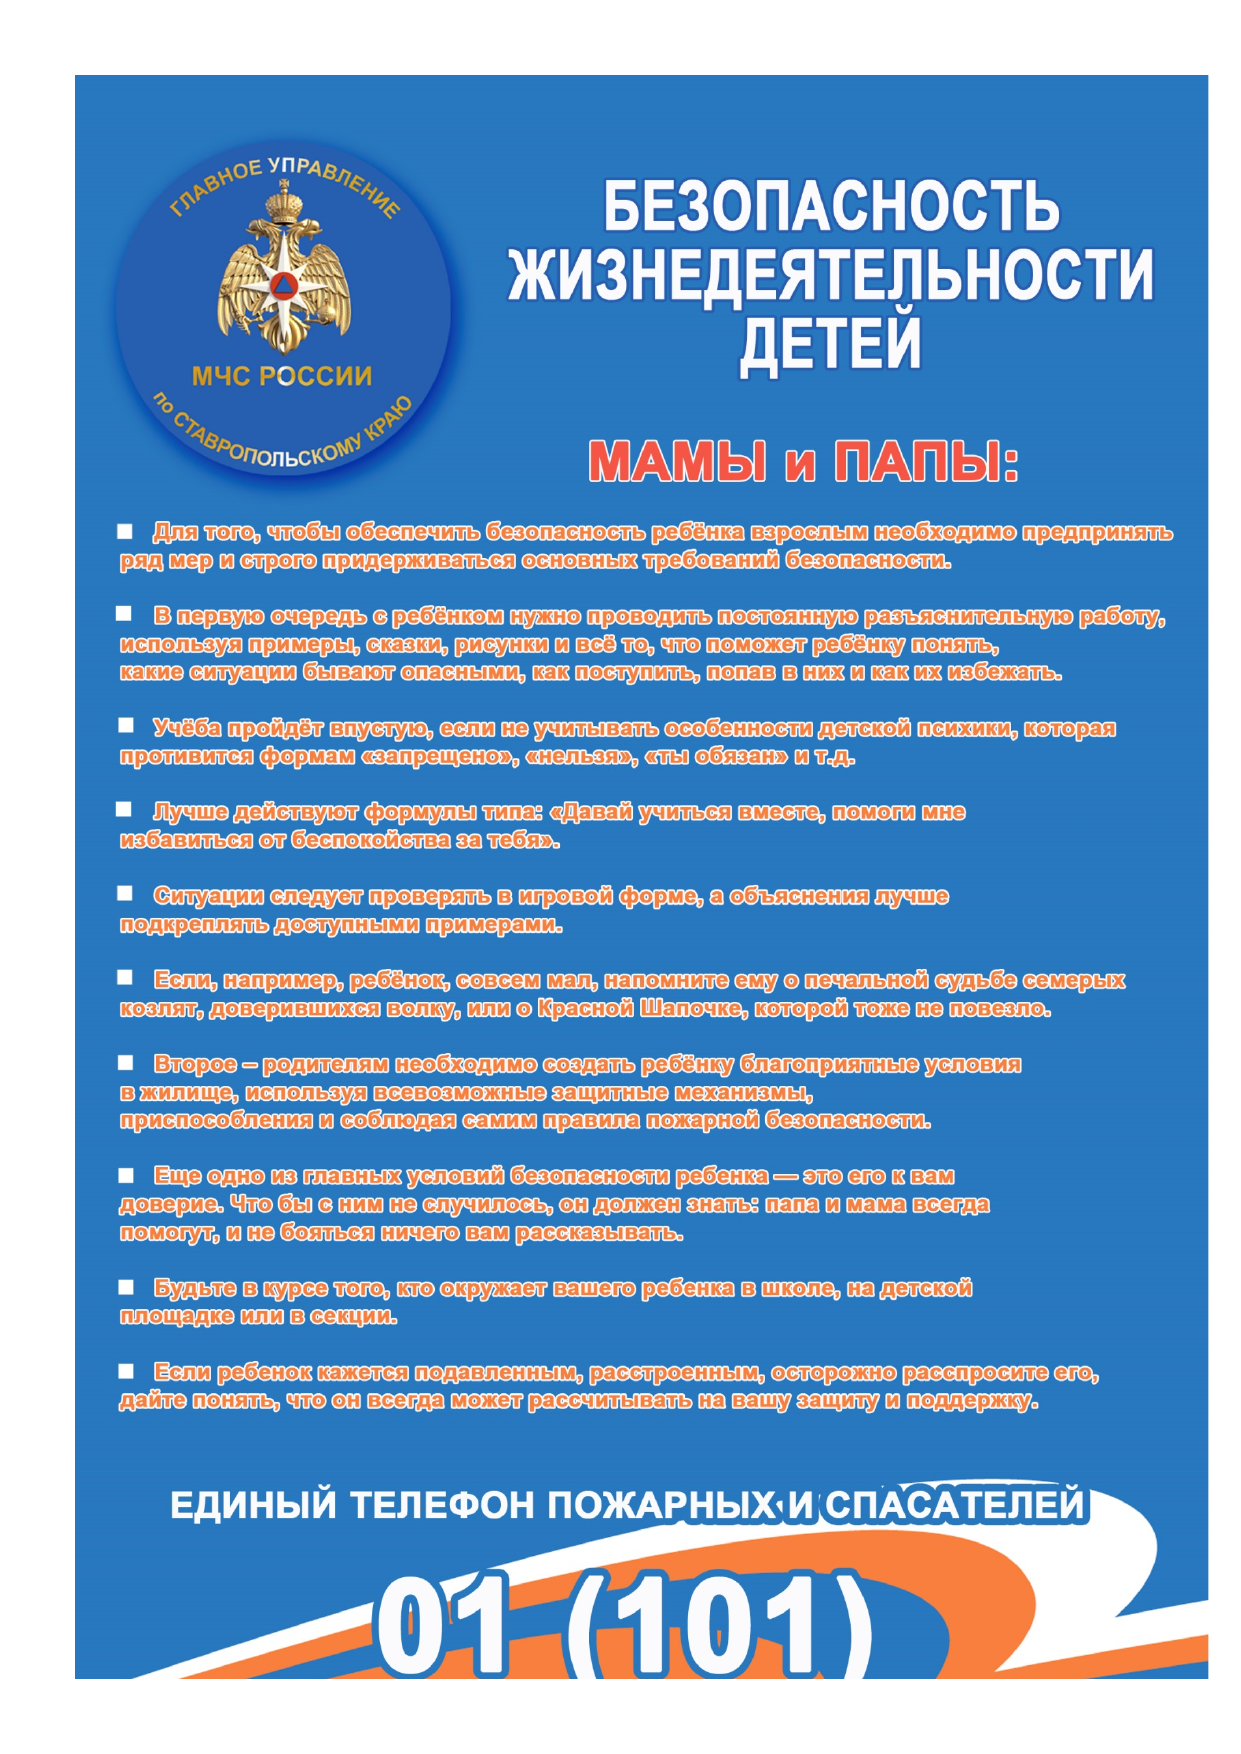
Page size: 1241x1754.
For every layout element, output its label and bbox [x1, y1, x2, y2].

picture [75, 75, 1209, 1679]
